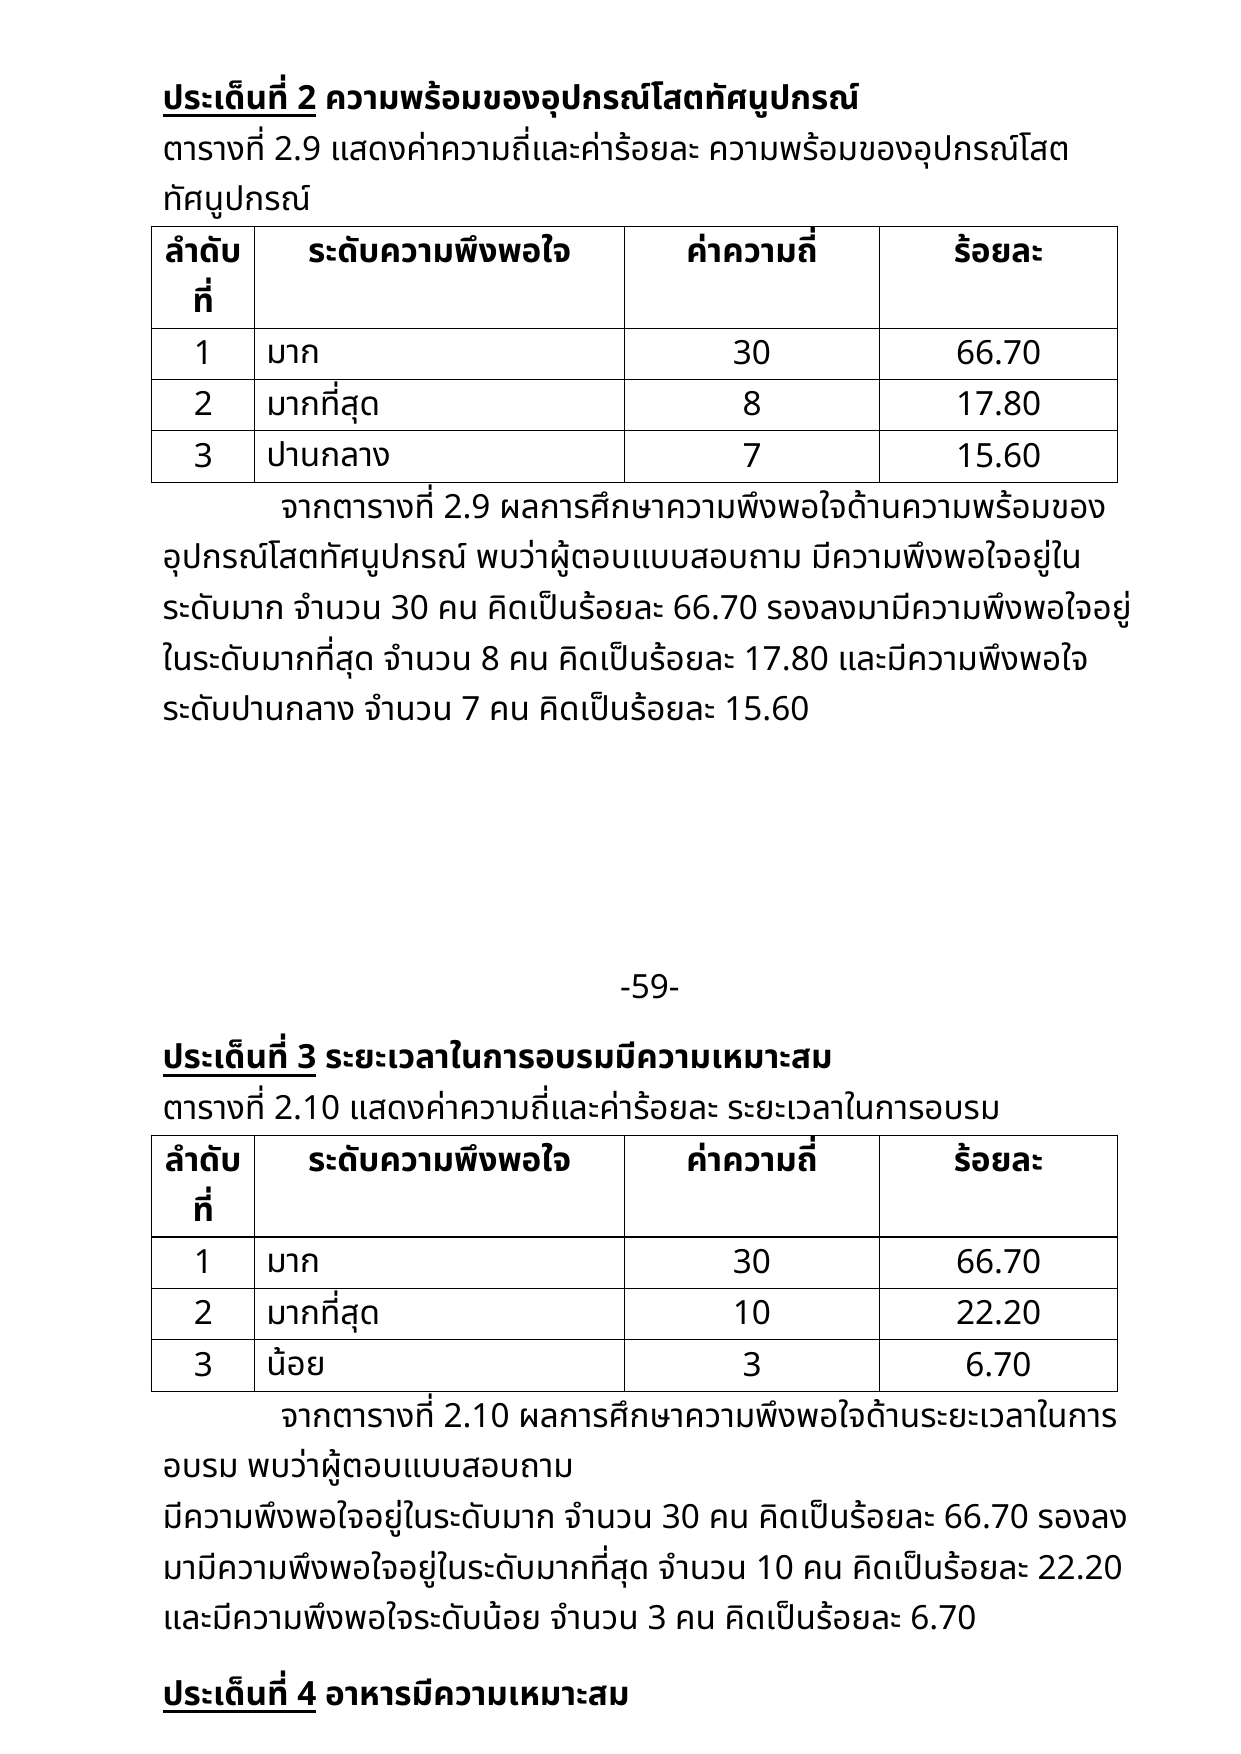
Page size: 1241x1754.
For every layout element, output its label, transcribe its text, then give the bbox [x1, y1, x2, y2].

text ประเด็นที่ 2 ความพร้อมของอุปกรณ์โสตทัศนูปกรณ์ [162, 74, 1137, 124]
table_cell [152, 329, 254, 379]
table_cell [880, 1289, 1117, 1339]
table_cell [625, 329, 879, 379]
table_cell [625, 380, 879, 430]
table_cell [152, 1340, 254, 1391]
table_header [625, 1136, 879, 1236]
text ตารางที่ 2.9 แสดงค่าความถี่และค่าร้อยละ ความพร้อมของอุปกรณ์โสตทัศนูปกรณ์ [162, 124, 1137, 226]
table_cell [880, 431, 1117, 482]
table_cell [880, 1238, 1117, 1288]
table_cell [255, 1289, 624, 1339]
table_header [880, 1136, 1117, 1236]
text จากตารางที่ 2.10 ผลการศึกษาความพึงพอใจด้านระยะเวลาในการอบรม พบว่าผู้ตอบแบบสอบถาม [162, 1392, 1137, 1493]
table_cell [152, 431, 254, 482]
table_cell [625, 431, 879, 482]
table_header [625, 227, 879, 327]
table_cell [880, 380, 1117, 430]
text จากตารางที่ 2.9 ผลการศึกษาความพึงพอใจด้านความพร้อมของอุปกรณ์โสตทัศนูปกรณ์ พบว่าผู้ตอบแบบสอบถาม มีความพึงพอใจอยู่ในระดับมาก จำนวน 30 คน คิดเป็นร้อยละ 66.70 รองลงมามีความพึงพอใจอยู่ในระดับมากที่สุด จำนวน 8 คน คิดเป็นร้อยละ 17.80 และมีความพึงพอใจระดับปานกลาง จำนวน 7 คน คิดเป็นร้อยละ 15.60 [162, 483, 1137, 736]
text มีความพึงพอใจอยู่ในระดับมาก จำนวน 30 คน คิดเป็นร้อยละ 66.70 รองลงมามีความพึงพอใจอยู่ในระดับมากที่สุด จำนวน 10 คน คิดเป็นร้อยละ 22.20 และมีความพึงพอใจระดับน้อย จำนวน 3 คน คิดเป็นร้อยละ 6.70 [162, 1493, 1137, 1645]
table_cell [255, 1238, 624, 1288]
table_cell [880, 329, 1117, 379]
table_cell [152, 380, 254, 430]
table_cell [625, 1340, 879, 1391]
text ประเด็นที่ 3 ระยะเวลาในการอบรมมีความเหมาะสม [162, 1033, 1137, 1084]
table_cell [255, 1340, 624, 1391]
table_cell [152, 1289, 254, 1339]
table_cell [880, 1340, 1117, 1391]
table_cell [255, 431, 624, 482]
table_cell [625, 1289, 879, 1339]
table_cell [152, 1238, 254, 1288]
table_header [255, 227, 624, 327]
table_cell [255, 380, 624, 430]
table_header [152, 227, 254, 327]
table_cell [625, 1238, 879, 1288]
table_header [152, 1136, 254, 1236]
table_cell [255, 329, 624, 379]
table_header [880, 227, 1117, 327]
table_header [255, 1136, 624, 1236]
text ตารางที่ 2.10 แสดงค่าความถี่และค่าร้อยละ ระยะเวลาในการอบรม [162, 1084, 1137, 1134]
text -59- [162, 963, 1137, 1008]
text ประเด็นที่ 4 อาหารมีความเหมาะสม [162, 1670, 1137, 1720]
